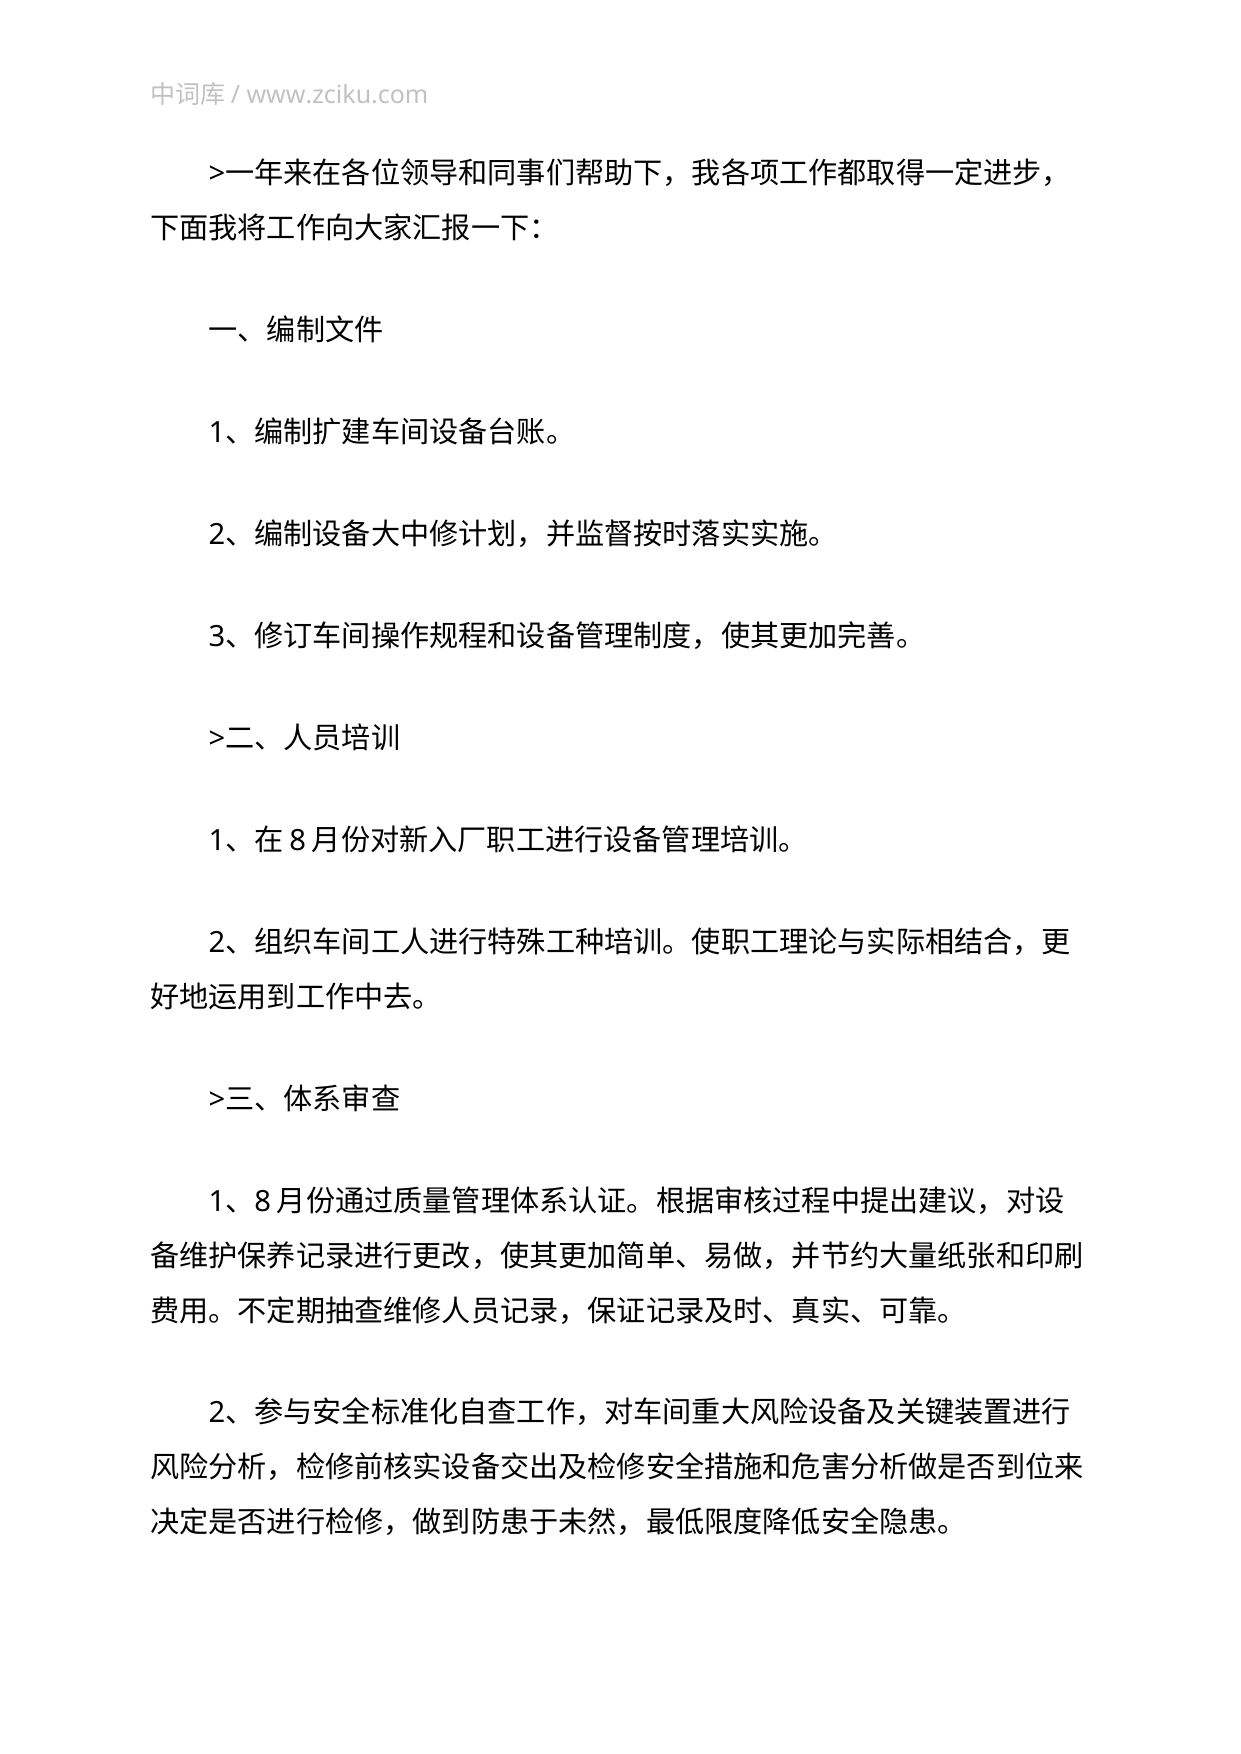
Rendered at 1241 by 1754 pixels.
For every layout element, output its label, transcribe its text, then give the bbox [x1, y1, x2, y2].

text 一、编制文件 [150, 307, 1090, 349]
text 2、组织车间工人进行特殊工种培训。使职工理论与实际相结合，更好地运用到工作中去。 [150, 918, 1090, 1016]
text >二、人员培训 [150, 714, 1090, 757]
text >一年来在各位领导和同事们帮助下，我各项工作都取得一定进步，下面我将工作向大家汇报一下： [150, 150, 1090, 247]
text 1、在8月份对新入厂职工进行设备管理培训。 [150, 816, 1090, 859]
text 3、修订车间操作规程和设备管理制度，使其更加完善。 [150, 612, 1090, 655]
text 2、参与安全标准化自查工作，对车间重大风险设备及关键装置进行风险分析，检修前核实设备交出及检修安全措施和危害分析做是否到位来决定是否进行检修，做到防患于未然，最低限度降低安全隐患。 [150, 1389, 1090, 1541]
text >三、体系审查 [150, 1075, 1090, 1118]
text 1、编制扩建车间设备台账。 [150, 408, 1090, 451]
text 1、8月份通过质量管理体系认证。根据审核过程中提出建议，对设备维护保养记录进行更改，使其更加简单、易做，并节约大量纸张和印刷费用。不定期抽查维修人员记录，保证记录及时、真实、可靠。 [150, 1177, 1090, 1329]
text 2、编制设备大中修计划，并监督按时落实实施。 [150, 511, 1090, 553]
